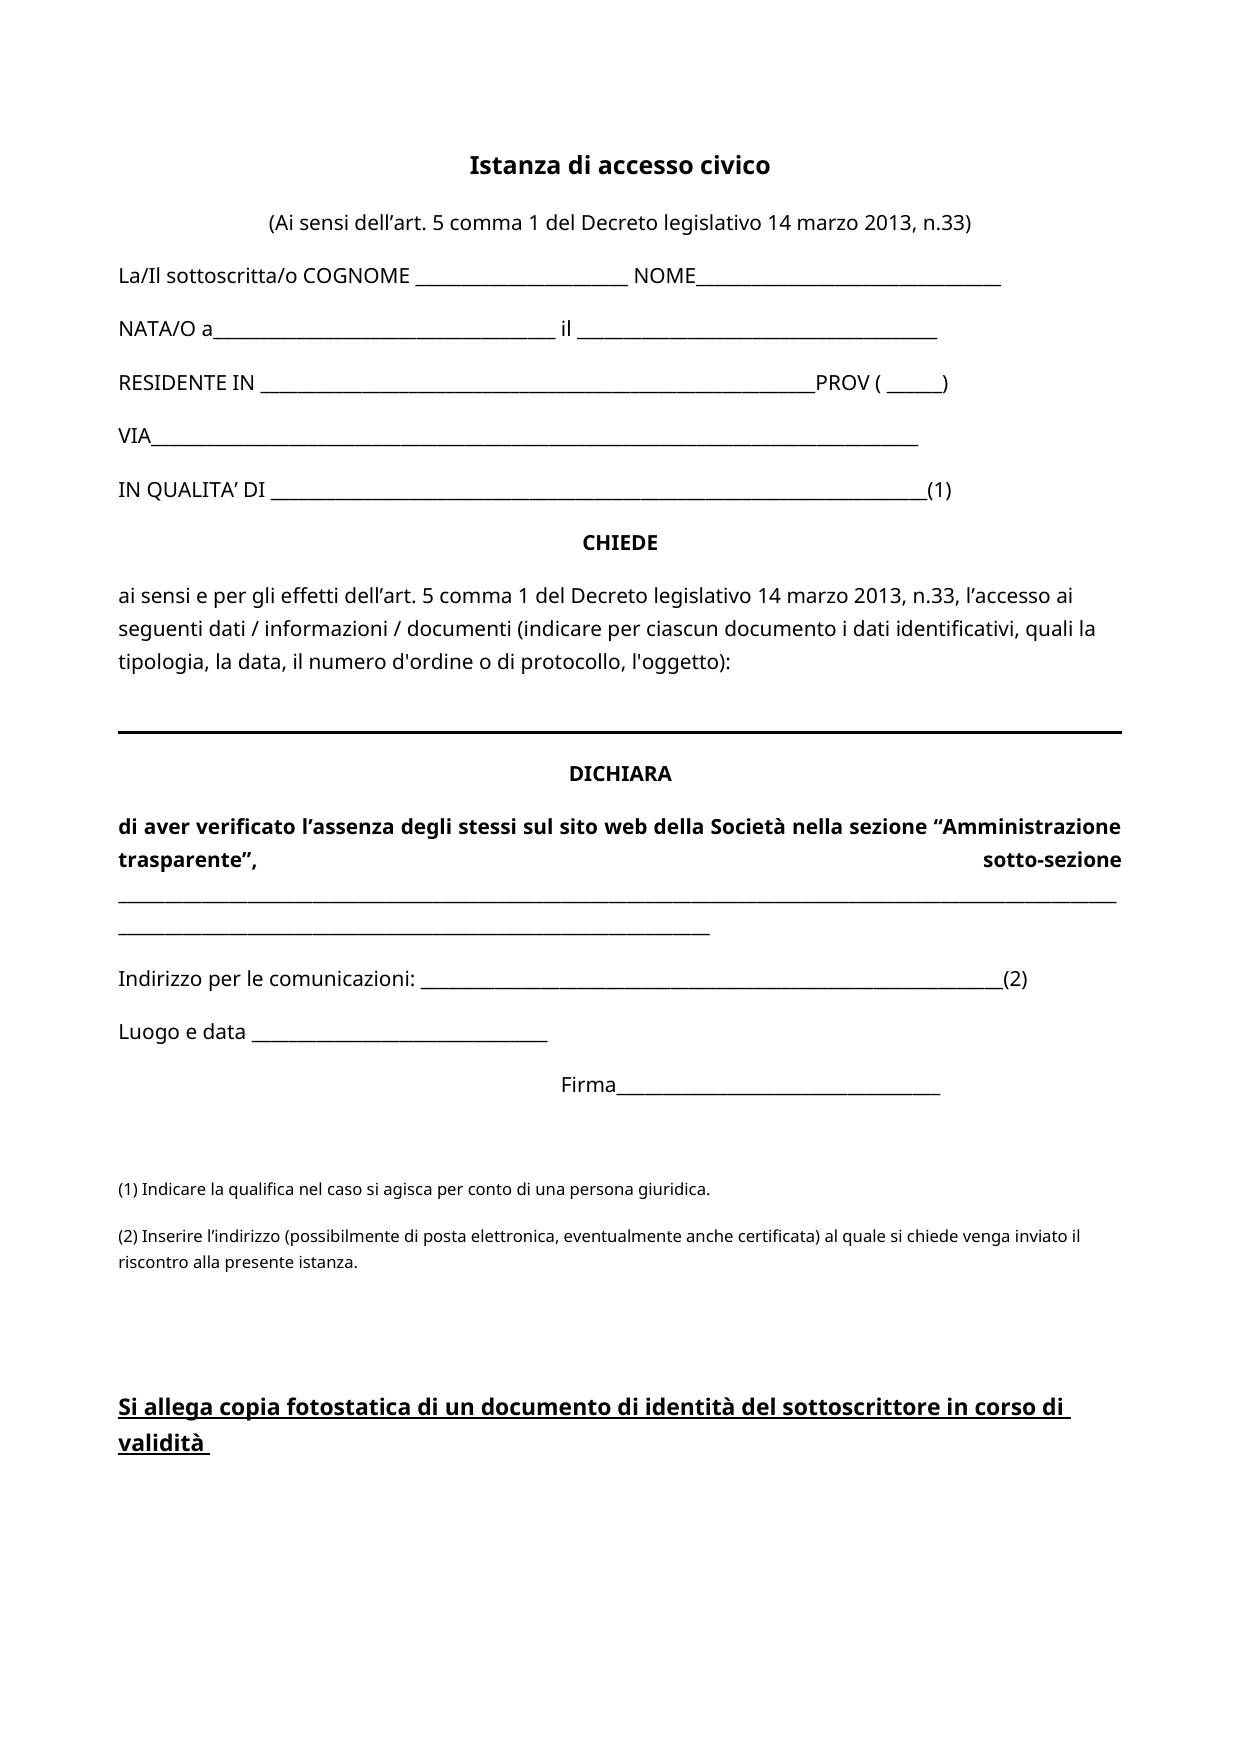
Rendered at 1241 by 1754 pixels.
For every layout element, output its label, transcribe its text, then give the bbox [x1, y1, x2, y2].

text (Ai sensi dell’art. 5 comma 1 del Decreto legislativo 14 marzo 2013, n.33) [118, 208, 1122, 236]
text (1) Indicare la qualifica nel caso si agisca per conto di una persona giuridica. [118, 1177, 1122, 1200]
text RESIDENTE IN ____________________________________________________________PROV ( ______) [118, 368, 1122, 396]
text (2) Inserire l’indirizzo (possibilmente di posta elettronica, eventualmente anche certificata) al quale si chiede venga inviato il riscontro alla presente istanza. [118, 1224, 1122, 1273]
text CHIEDE [118, 528, 1122, 557]
text di aver verificato l’assenza degli stessi sul sito web della Società nella sezione “Amministrazione trasparente”, sotto-sezione ____________________________________________________________________________________________________________________________________________________________________________ [118, 812, 1122, 939]
text La/Il sottoscritta/o COGNOME _______________________ NOME_________________________________ [118, 261, 1122, 289]
text Firma___________________________________ [487, 1071, 1122, 1099]
text Indirizzo per le comunicazioni: _______________________________________________________________(2) [118, 964, 1122, 992]
text ai sensi e per gli effetti dell’art. 5 comma 1 del Decreto legislativo 14 marzo 2013, n.33, l’accesso ai seguenti dati / informazioni / documenti (indicare per ciascun documento i dati identificativi, quali la tipologia, la data, il numero d'ordine o di protocollo, l'oggetto): [118, 582, 1122, 675]
text Si allega copia fotostatica di un documento di identità del sottoscrittore in corso di validità [118, 1391, 1122, 1458]
text IN QUALITA’ DI _______________________________________________________________________(1) [118, 475, 1122, 503]
text NATA/O a_____________________________________ il _______________________________________ [118, 314, 1122, 343]
text Luogo e data ________________________________ [118, 1017, 1122, 1046]
text VIA___________________________________________________________________________________ [118, 421, 1122, 450]
text DICHIARA [118, 759, 1122, 787]
text Istanza di accesso civico [118, 148, 1122, 182]
